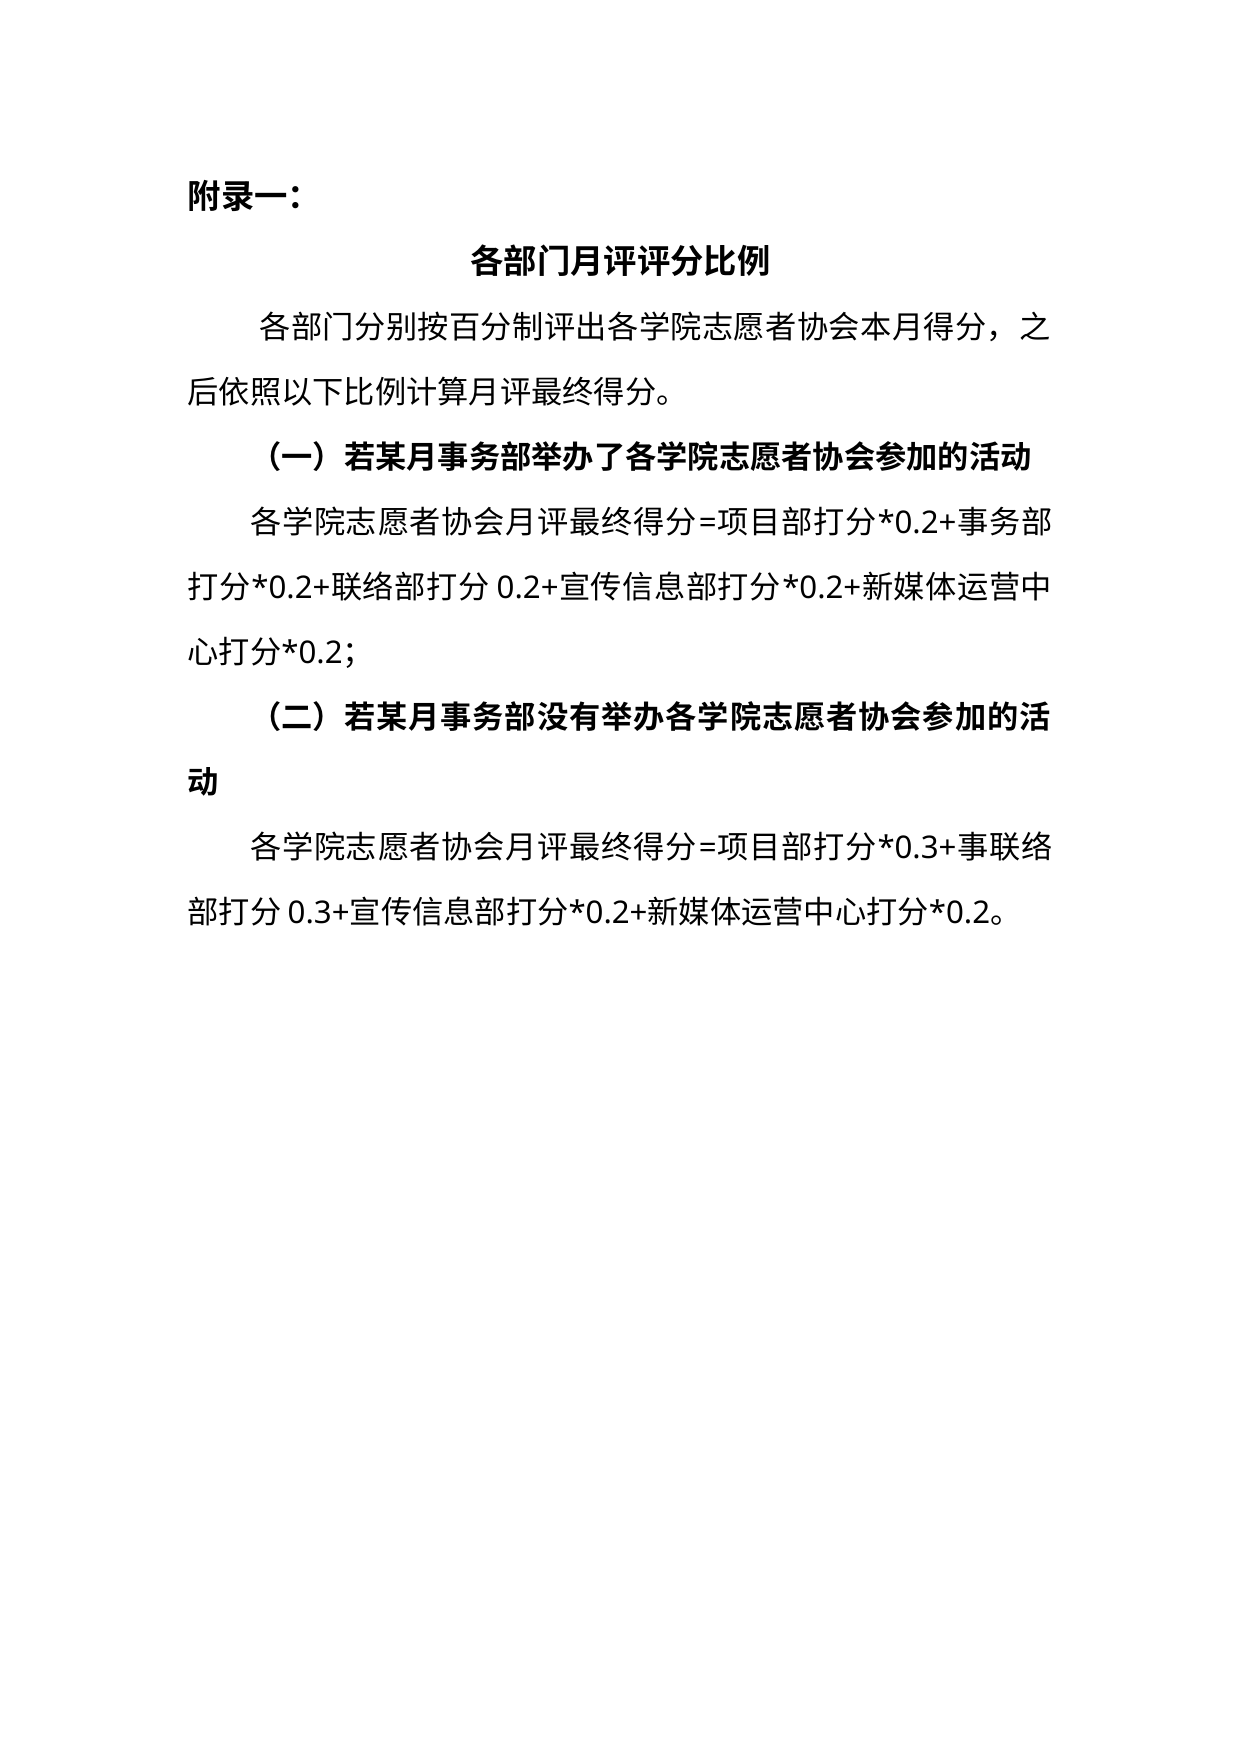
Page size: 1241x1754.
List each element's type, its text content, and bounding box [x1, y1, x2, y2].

text 各学院志愿者协会月评最终得分=项目部打分*0.3+事联络部打分0.3+宣传信息部打分*0.2+新媒体运营中心打分*0.2。 [187, 812, 1053, 942]
list 若某月事务部没有举办各学院志愿者协会参加的活动 [187, 682, 1053, 812]
text 附录一： [187, 162, 1053, 227]
text 各学院志愿者协会月评最终得分=项目部打分*0.2+事务部打分*0.2+联络部打分0.2+宣传信息部打分*0.2+新媒体运营中心打分*0.2； [187, 487, 1053, 682]
text 各部门月评评分比例 [187, 227, 1053, 292]
text 各部门分别按百分制评出各学院志愿者协会本月得分，之后依照以下比例计算月评最终得分。 [187, 292, 1053, 422]
list 若某月事务部举办了各学院志愿者协会参加的活动 [187, 422, 1053, 487]
